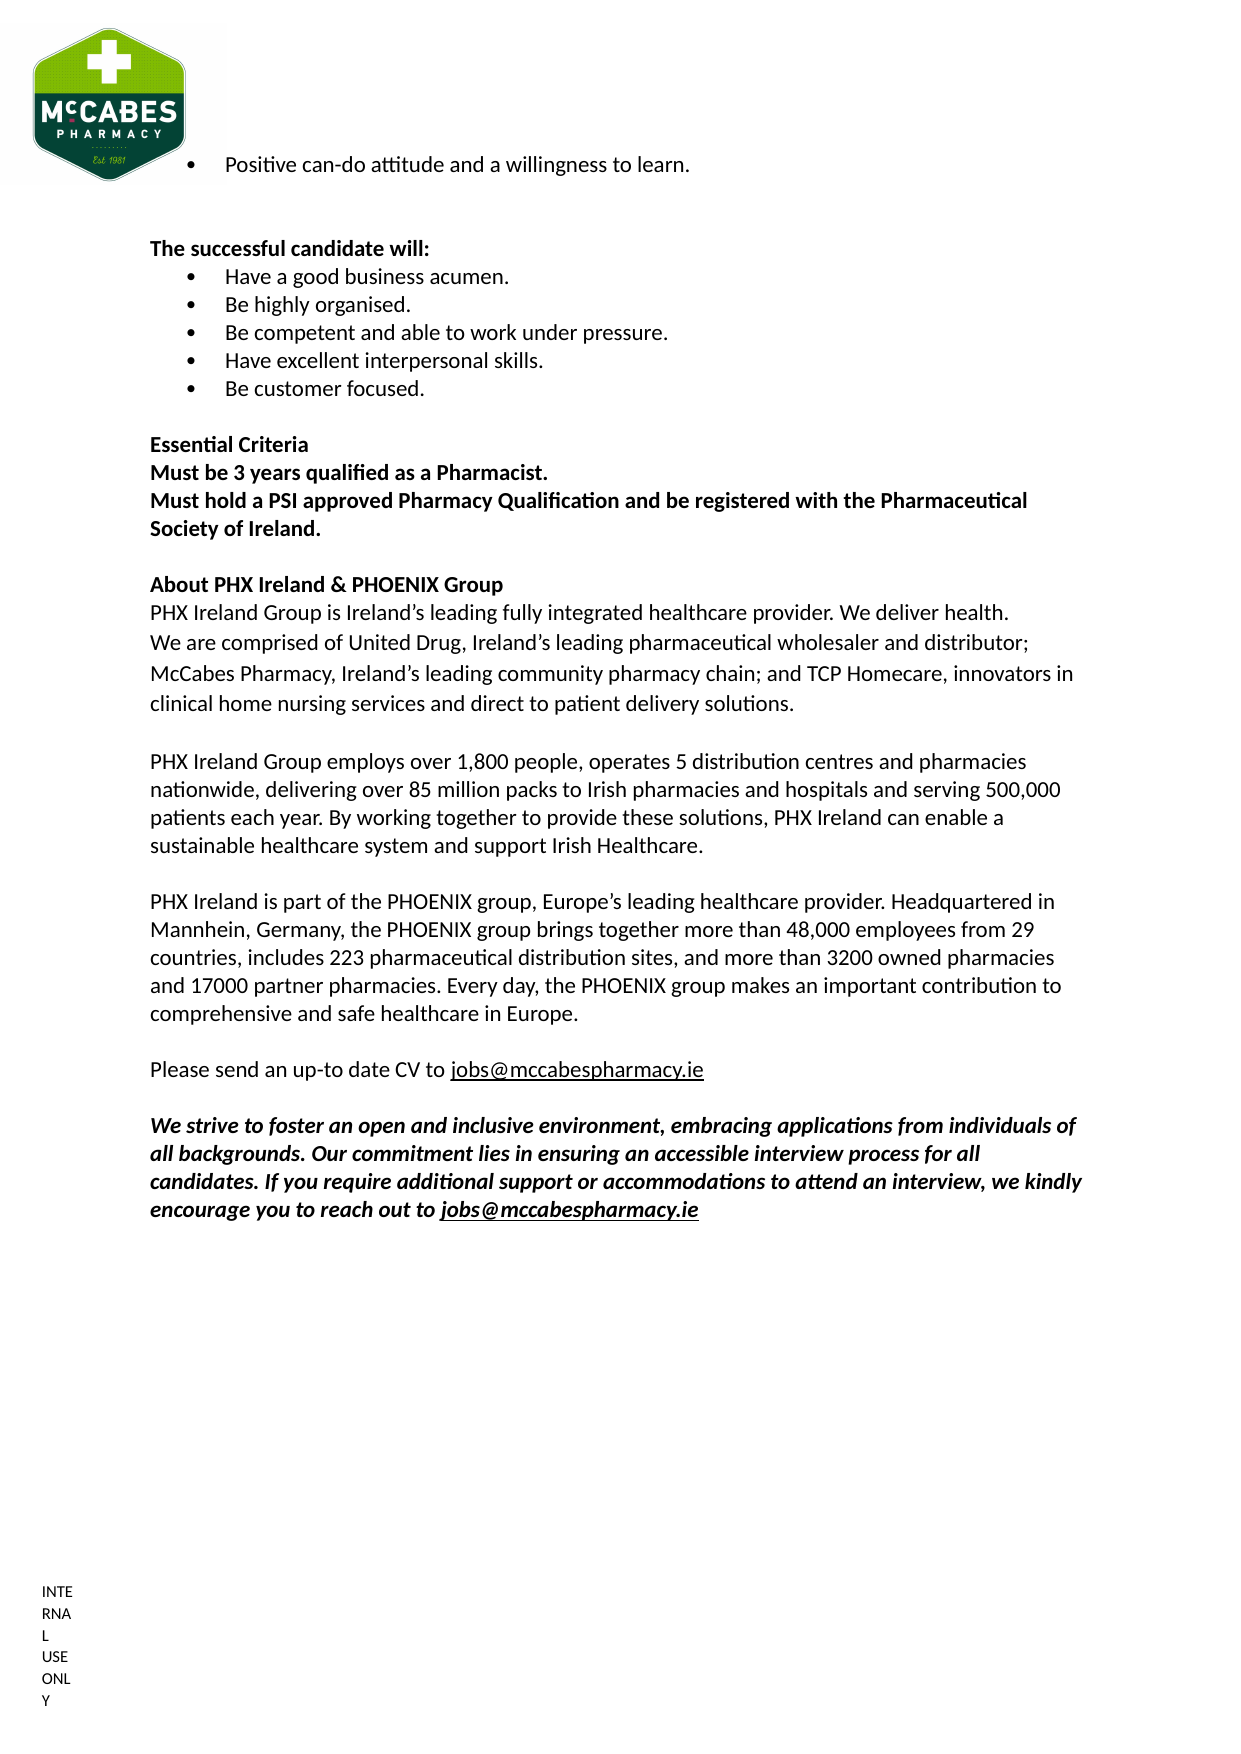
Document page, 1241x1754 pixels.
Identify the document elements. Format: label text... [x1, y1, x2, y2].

text We strive to foster an open and inclusive environment, embracing applications from individuals of all backgrounds. Our commitment lies in ensuring an accessible interview process for all candidates. If you require additional support or accommodations to attend an interview, we kindly encourage you to reach out to jobs@mccabespharmacy.ie [150, 1111, 1090, 1223]
text About PHX Ireland & PHOENIX Group [150, 570, 1090, 598]
text We are comprised of United Drug, Ireland’s leading pharmaceutical wholesaler and distributor; McCabes Pharmacy, Ireland’s leading community pharmacy chain; and TCP Homecare, innovators in clinical home nursing services and direct to patient delivery solutions. [150, 628, 1090, 717]
list Have excellent interpersonal skills. [187, 346, 1090, 374]
text Essential Criteria [150, 430, 1090, 458]
list Positive can-do attitude and a willingness to learn. [187, 150, 1090, 178]
text The successful candidate will: [150, 234, 1090, 262]
list Be highly organised. [187, 290, 1090, 318]
list Be customer focused. [187, 374, 1090, 402]
text Must be 3 years qualified as a Pharmacist. [150, 458, 1090, 486]
text Please send an up-to date CV to jobs@mccabespharmacy.ie [150, 1055, 1090, 1083]
text PHX Ireland Group is Ireland’s leading fully integrated healthcare provider. We deliver health. [150, 598, 1090, 626]
text Must hold a PSI approved Pharmacy Qualification and be registered with the Pharmaceutical Society of Ireland. [150, 486, 1090, 542]
text PHX Ireland is part of the PHOENIX group, Europe’s leading healthcare provider. Headquartered in Mannhein, Germany, the PHOENIX group brings together more than 48,000 employees from 29 countries, includes 223 pharmaceutical distribution sites, and more than 3200 owned pharmacies and 17000 partner pharmacies. Every day, the PHOENIX group makes an important contribution to comprehensive and safe healthcare in Europe. [150, 887, 1090, 1027]
text PHX Ireland Group employs over 1,800 people, operates 5 distribution centres and pharmacies nationwide, delivering over 85 million packs to Irish pharmacies and hospitals and serving 500,000 patients each year. By working together to provide these solutions, PHX Ireland can enable a sustainable healthcare system and support Irish Healthcare. [150, 747, 1090, 859]
list Be competent and able to work under pressure. [187, 318, 1090, 346]
list Have a good business acumen. [187, 262, 1090, 290]
picture [0, 23, 228, 185]
